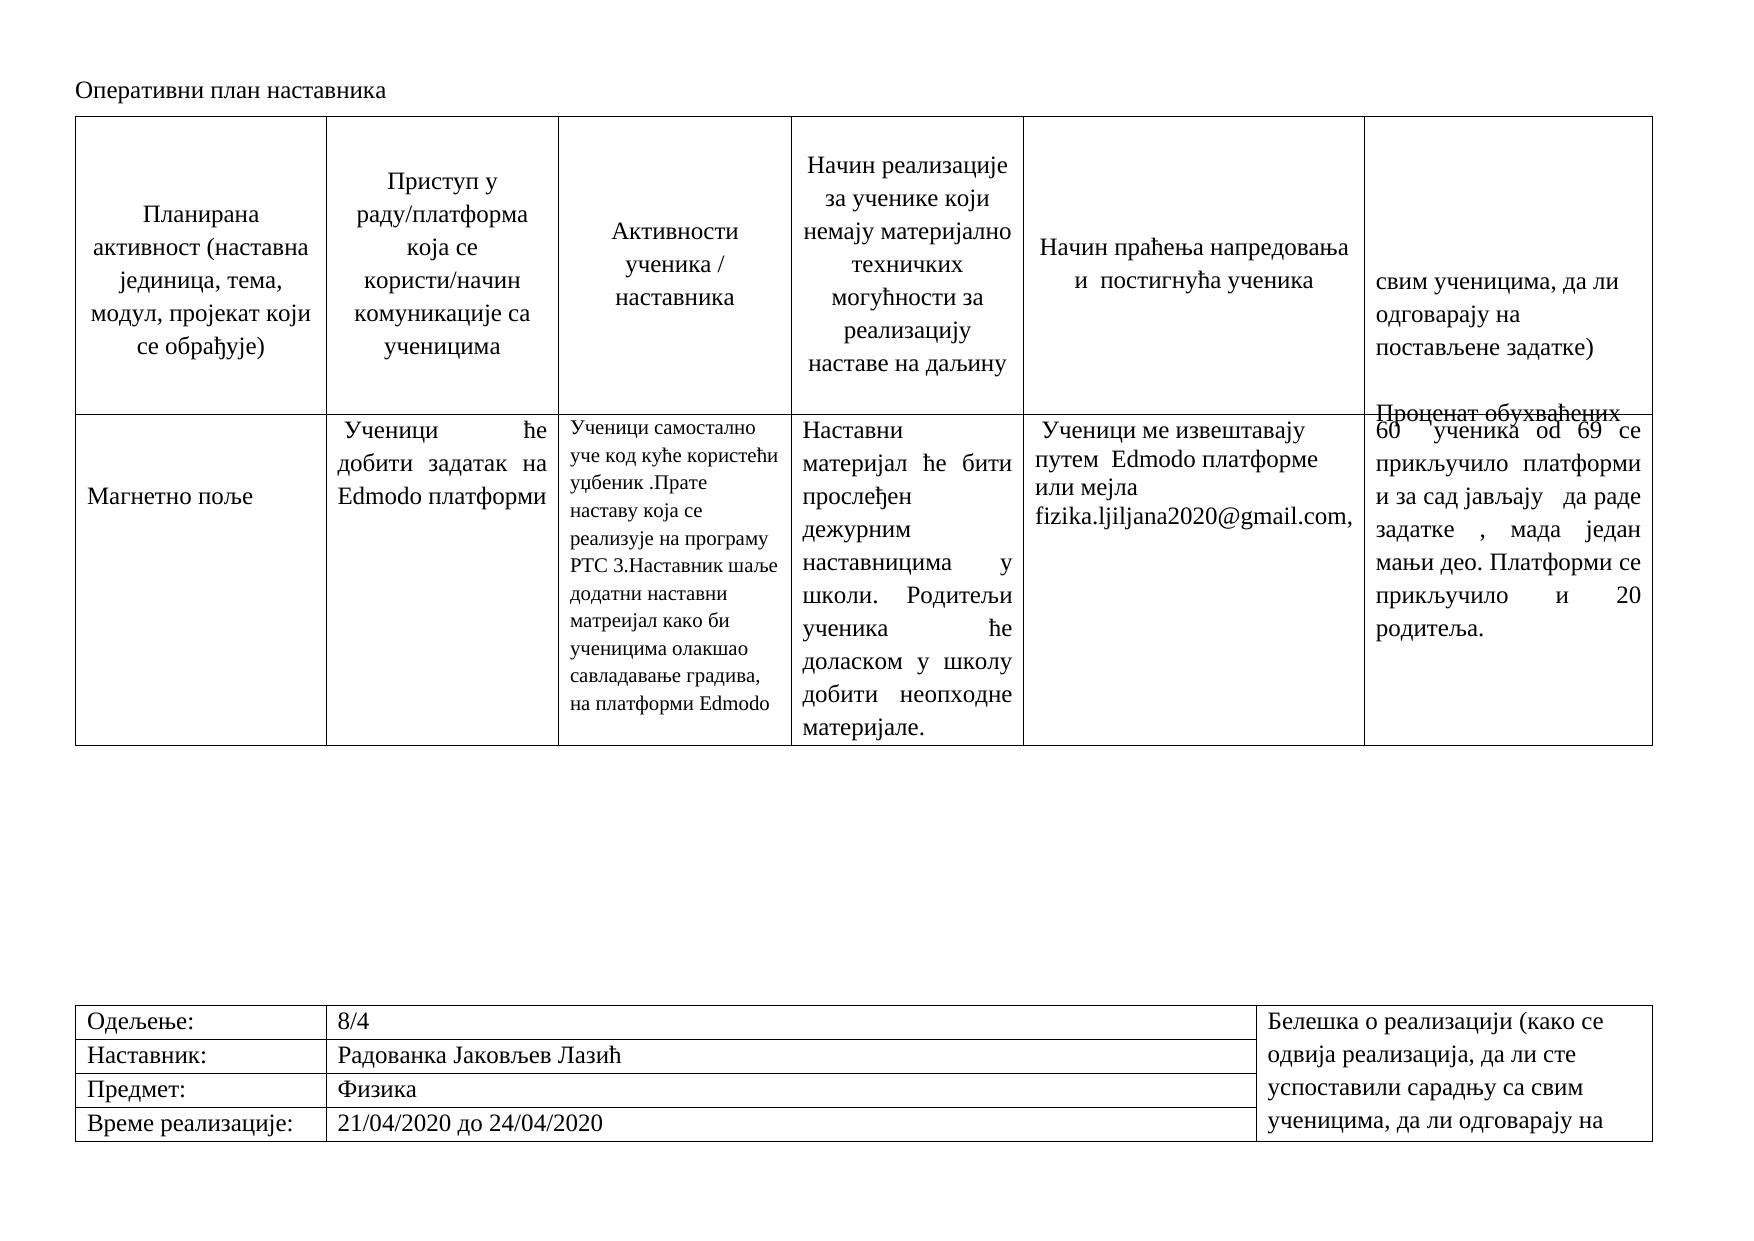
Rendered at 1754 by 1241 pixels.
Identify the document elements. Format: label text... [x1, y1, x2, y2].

table_header Одељење: [76, 1006, 326, 1039]
table_cell Начин реализације за ученике који немају материјално техничких могућности за реализацију наставе на даљину [792, 117, 1023, 414]
table_cell Активности ученика / наставника [559, 117, 791, 414]
table_cell Наставни материјал ће бити прослеђен дежурним наставницима у школи. Родитељи ученика ће доласком у школу добити неопходне материјале. [792, 415, 1023, 745]
table_cell Mагнетно поље [76, 415, 326, 745]
table_header 8/4 [327, 1006, 1256, 1039]
table_cell Ученици самостално уче код куће користећи уџбеник .Прате наставу која се реализује на програму РТС 3.Наставник шаље додатни наставни матреијал како би ученицима олакшао савладавање градива, на платформи Edmodo [559, 415, 791, 745]
table_cell Планирана активност (наставна јединица, тема, модул, пројекат који се обрађује) [76, 117, 326, 414]
table_cell Приступ у раду/платформа која се користи/начин комуникације са ученицима [327, 117, 558, 414]
table_cell Ученици ће добити задатак на Edmodo платформи [327, 415, 558, 745]
table_cell Радованка Јаковљев Лазић [327, 1040, 1256, 1073]
table_cell Време реализације: [76, 1108, 326, 1141]
table_cell 60 ученика od 69 се прикључило платформи и за сад јављају да раде задатке , мада један мањи део. Платформи се прикључило и 20 родитеља. [1365, 415, 1652, 745]
table_cell Предмет: [76, 1074, 326, 1107]
table_cell Начин праћења напредовања и постигнућа ученика [1024, 117, 1364, 414]
table_cell Ученици ме извештавају путем Edmodo платформе или мејла fizika.ljiljana2020@gmail.com, [1024, 415, 1364, 745]
table_header Белешка о реализацији (како се одвија реализација, да ли сте успоставили сарадњу са свим ученицима, да ли одговарају на постављене задатке) Проценат обухваћених ученика: *Попуњава се по истеку наставне седмице [1257, 1006, 1652, 1141]
table_cell 21/04/2020 до 24/04/2020 [327, 1108, 1256, 1141]
table_cell Наставник: [76, 1040, 326, 1073]
table_cell Физика [327, 1074, 1256, 1107]
